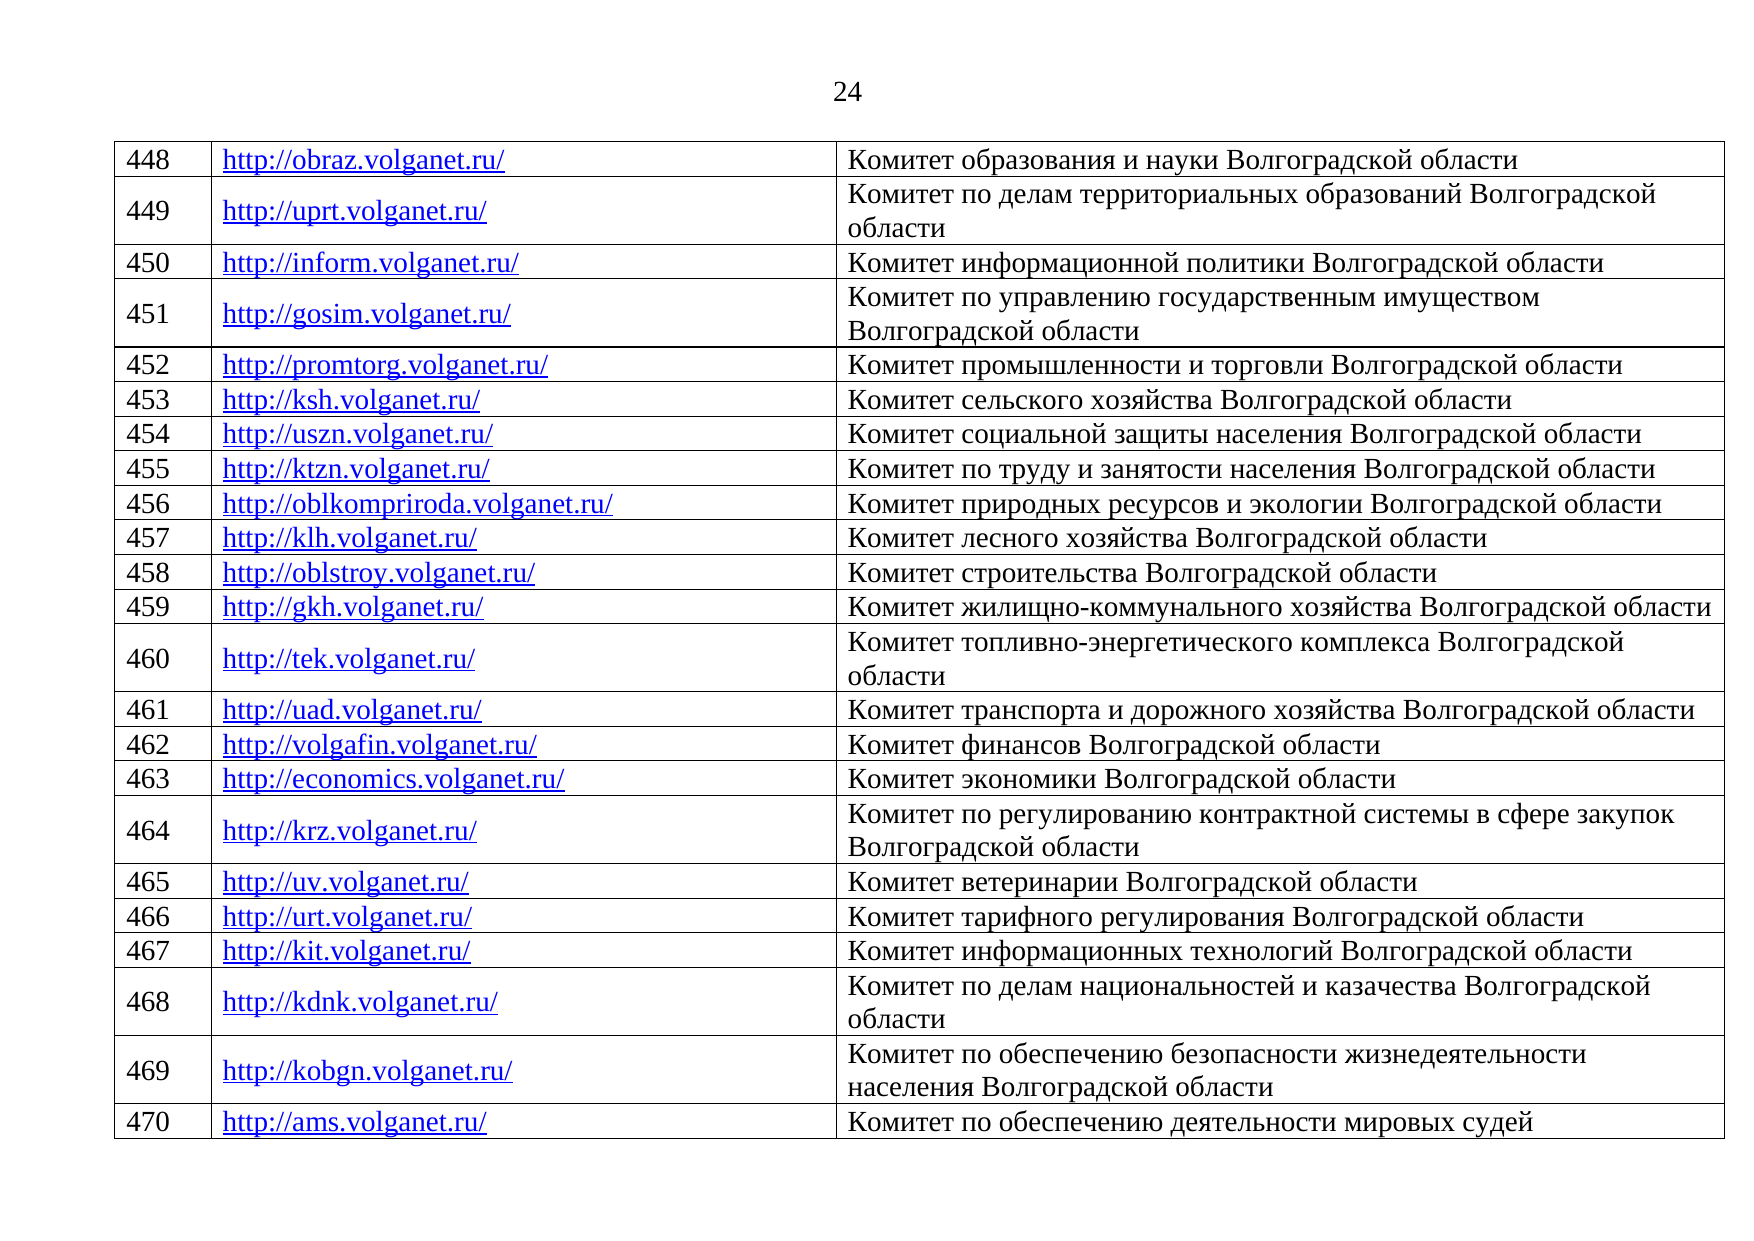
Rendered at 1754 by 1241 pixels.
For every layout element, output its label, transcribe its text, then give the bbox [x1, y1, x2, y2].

table_cell 452 [115, 348, 211, 381]
table_cell Комитет образования и науки Волгоградской области [837, 142, 1724, 176]
table_cell Комитет финансов Волгоградской области [837, 727, 1724, 760]
table_cell Комитет ветеринарии Волгоградской области [837, 864, 1724, 898]
table_cell http://uv.volganet.ru/ [212, 864, 836, 898]
table_cell http://inform.volganet.ru/ [212, 245, 836, 278]
table_cell http://klh.volganet.ru/ [212, 520, 836, 554]
table_cell 460 [115, 624, 211, 691]
table_cell http://ksh.volganet.ru/ [212, 382, 836, 416]
table_cell Комитет информационных технологий Волгоградской области [837, 933, 1724, 967]
table_cell Комитет природных ресурсов и экологии Волгоградской области [837, 486, 1724, 519]
table_cell 464 [115, 796, 211, 863]
table_cell http://oblkompriroda.volganet.ru/ [212, 486, 836, 519]
table_cell Комитет экономики Волгоградской области [837, 761, 1724, 795]
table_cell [837, 1104, 1724, 1138]
table_cell Комитет транспорта и дорожного хозяйства Волгоградской области [837, 692, 1724, 726]
table_cell Комитет социальной защиты населения Волгоградской области [837, 417, 1724, 450]
table_cell 463 [115, 761, 211, 795]
table_cell http://oblstroy.volganet.ru/ [212, 555, 836, 588]
table_cell 455 [115, 451, 211, 485]
table_cell http://kit.volganet.ru/ [212, 933, 836, 967]
table_cell Комитет по делам национальностей и казачества Волгоградской области [837, 968, 1724, 1035]
table_cell Комитет по делам территориальных образований Волгоградской области [837, 177, 1724, 244]
table_cell http://uad.volganet.ru/ [212, 692, 836, 726]
table_cell 458 [115, 555, 211, 588]
table_cell http://gkh.volganet.ru/ [212, 590, 836, 623]
table_cell 470 [115, 1104, 211, 1138]
table_cell http://kdnk.volganet.ru/ [212, 968, 836, 1035]
table_cell Комитет жилищно-коммунального хозяйства Волгоградской области [837, 590, 1724, 623]
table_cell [212, 1104, 836, 1138]
table_cell 459 [115, 590, 211, 623]
table_cell 454 [115, 417, 211, 450]
table_cell http://economics.volganet.ru/ [212, 761, 836, 795]
table_cell http://ktzn.volganet.ru/ [212, 451, 836, 485]
table_cell http://volgafin.volganet.ru/ [212, 727, 836, 760]
table_cell Комитет строительства Волгоградской области [837, 555, 1724, 588]
table_cell Комитет топливно-энергетического комплекса Волгоградской области [837, 624, 1724, 691]
table_cell Комитет по труду и занятости населения Волгоградской области [837, 451, 1724, 485]
table_cell 466 [115, 899, 211, 932]
table_cell 468 [115, 968, 211, 1035]
table_cell 467 [115, 933, 211, 967]
table_cell 449 [115, 177, 211, 244]
table_cell 457 [115, 520, 211, 554]
table_cell http://krz.volganet.ru/ [212, 796, 836, 863]
table_cell Комитет сельского хозяйства Волгоградской области [837, 382, 1724, 416]
table_cell http://uszn.volganet.ru/ [212, 417, 836, 450]
table_cell 451 [115, 279, 211, 346]
table_cell Комитет по обеспечению безопасности жизнедеятельности населения Волгоградской области [837, 1036, 1724, 1103]
table_cell 453 [115, 382, 211, 416]
table_cell 456 [115, 486, 211, 519]
table_cell Комитет тарифного регулирования Волгоградской области [837, 899, 1724, 932]
table_cell 462 [115, 727, 211, 760]
table_cell Комитет промышленности и торговли Волгоградской области [837, 348, 1724, 381]
table_cell 465 [115, 864, 211, 898]
table_cell 461 [115, 692, 211, 726]
table_cell http://gosim.volganet.ru/ [212, 279, 836, 346]
table_cell Комитет по регулированию контрактной системы в сфере закупок Волгоградской области [837, 796, 1724, 863]
table_cell http://promtorg.volganet.ru/ [212, 348, 836, 381]
table_cell http://kobgn.volganet.ru/ [212, 1036, 836, 1103]
table_cell 469 [115, 1036, 211, 1103]
table_cell 448 [115, 142, 211, 176]
table_cell http://uprt.volganet.ru/ [212, 177, 836, 244]
table_cell Комитет по управлению государственным имуществом Волгоградской области [837, 279, 1724, 346]
table_cell Комитет лесного хозяйства Волгоградской области [837, 520, 1724, 554]
table_cell http://tek.volganet.ru/ [212, 624, 836, 691]
table_cell http://urt.volganet.ru/ [212, 899, 836, 932]
table_cell http://obraz.volganet.ru/ [212, 142, 836, 176]
table_cell Комитет информационной политики Волгоградской области [837, 245, 1724, 278]
table_cell 450 [115, 245, 211, 278]
